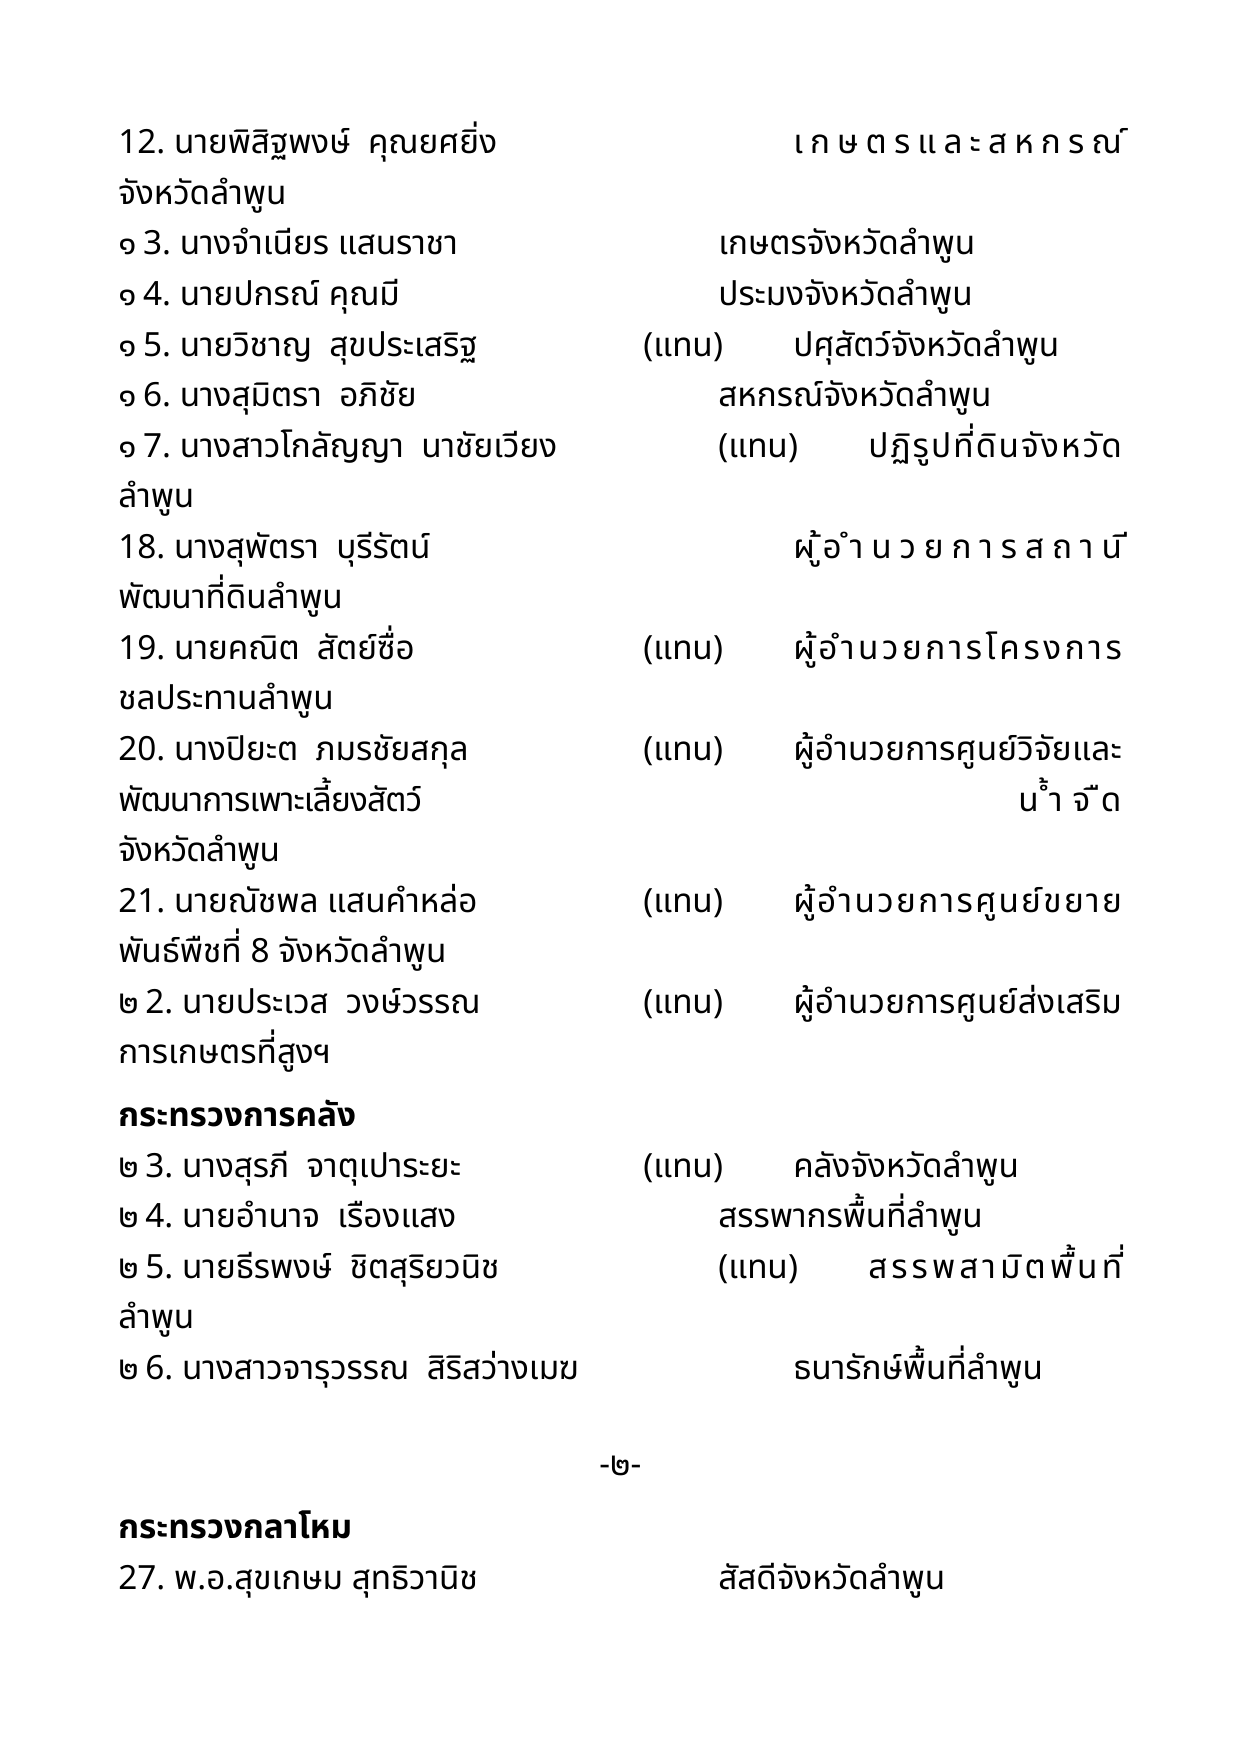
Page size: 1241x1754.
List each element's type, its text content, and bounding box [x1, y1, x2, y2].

text ๑4. นายปกรณ์ คุณมี ประมงจังหวัดลำพูน [118, 270, 1122, 320]
text -๒- [118, 1440, 1122, 1491]
text ๑6. นางสุมิตรา อภิชัย สหกรณ์จังหวัดลำพูน [118, 371, 1122, 422]
text ๒4. นายอำนาจ เรืองแสง สรรพากรพื้นที่ลำพูน [118, 1192, 1122, 1243]
text ๑7. นางสาวโกลัญญา นาชัยเวียง (แทน) ปฏิรูปที่ดินจังหวัดลำพูน [118, 422, 1122, 523]
text 19. นายคณิต สัตย์ซื่อ (แทน) ผู้อำนวยการโครงการชลประทานลำพูน [118, 624, 1122, 725]
text กระทรวงการคลัง [118, 1091, 1122, 1142]
text 20. นางปิยะต ภมรชัยสกุล (แทน) ผู้อำนวยการศูนย์วิจัยและพัฒนาการเพาะเลี้ยงสัตว์ น้ำจืดจังหวัดลำพูน [118, 725, 1122, 876]
text 18. นางสุพัตรา บุรีรัตน์ ผู้อำนวยการสถานีพัฒนาที่ดินลำพูน [118, 523, 1122, 624]
text 12. นายพิสิฐพงษ์ คุณยศยิ่ง เกษตรและสหกรณ์จังหวัดลำพูน [118, 118, 1122, 219]
text ๑5. นายวิชาญ สุขประเสริฐ (แทน) ปศุสัตว์จังหวัดลำพูน [118, 320, 1122, 371]
text ๒5. นายธีรพงษ์ ชิตสุริยวนิช (แทน) สรรพสามิตพื้นที่ลำพูน [118, 1243, 1122, 1344]
text ๒2. นายประเวส วงษ์วรรณ (แทน) ผู้อำนวยการศูนย์ส่งเสริมการเกษตรที่สูงฯ [118, 978, 1122, 1079]
text ๒6. นางสาวจารุวรรณ สิริสว่างเมฆ ธนารักษ์พื้นที่ลำพูน [118, 1344, 1122, 1394]
text 21. นายณัชพล แสนคำหล่อ (แทน) ผู้อำนวยการศูนย์ขยายพันธ์พืชที่ 8 จังหวัดลำพูน [118, 876, 1122, 978]
text ๒3. นางสุรภี จาตุเปาระยะ (แทน) คลังจังหวัดลำพูน [118, 1142, 1122, 1192]
text ๑3. นางจำเนียร แสนราชา เกษตรจังหวัดลำพูน [118, 219, 1122, 270]
text กระทรวงกลาโหม [118, 1503, 1122, 1553]
text 27. พ.อ.สุขเกษม สุทธิวานิช สัสดีจังหวัดลำพูน [118, 1553, 1122, 1604]
